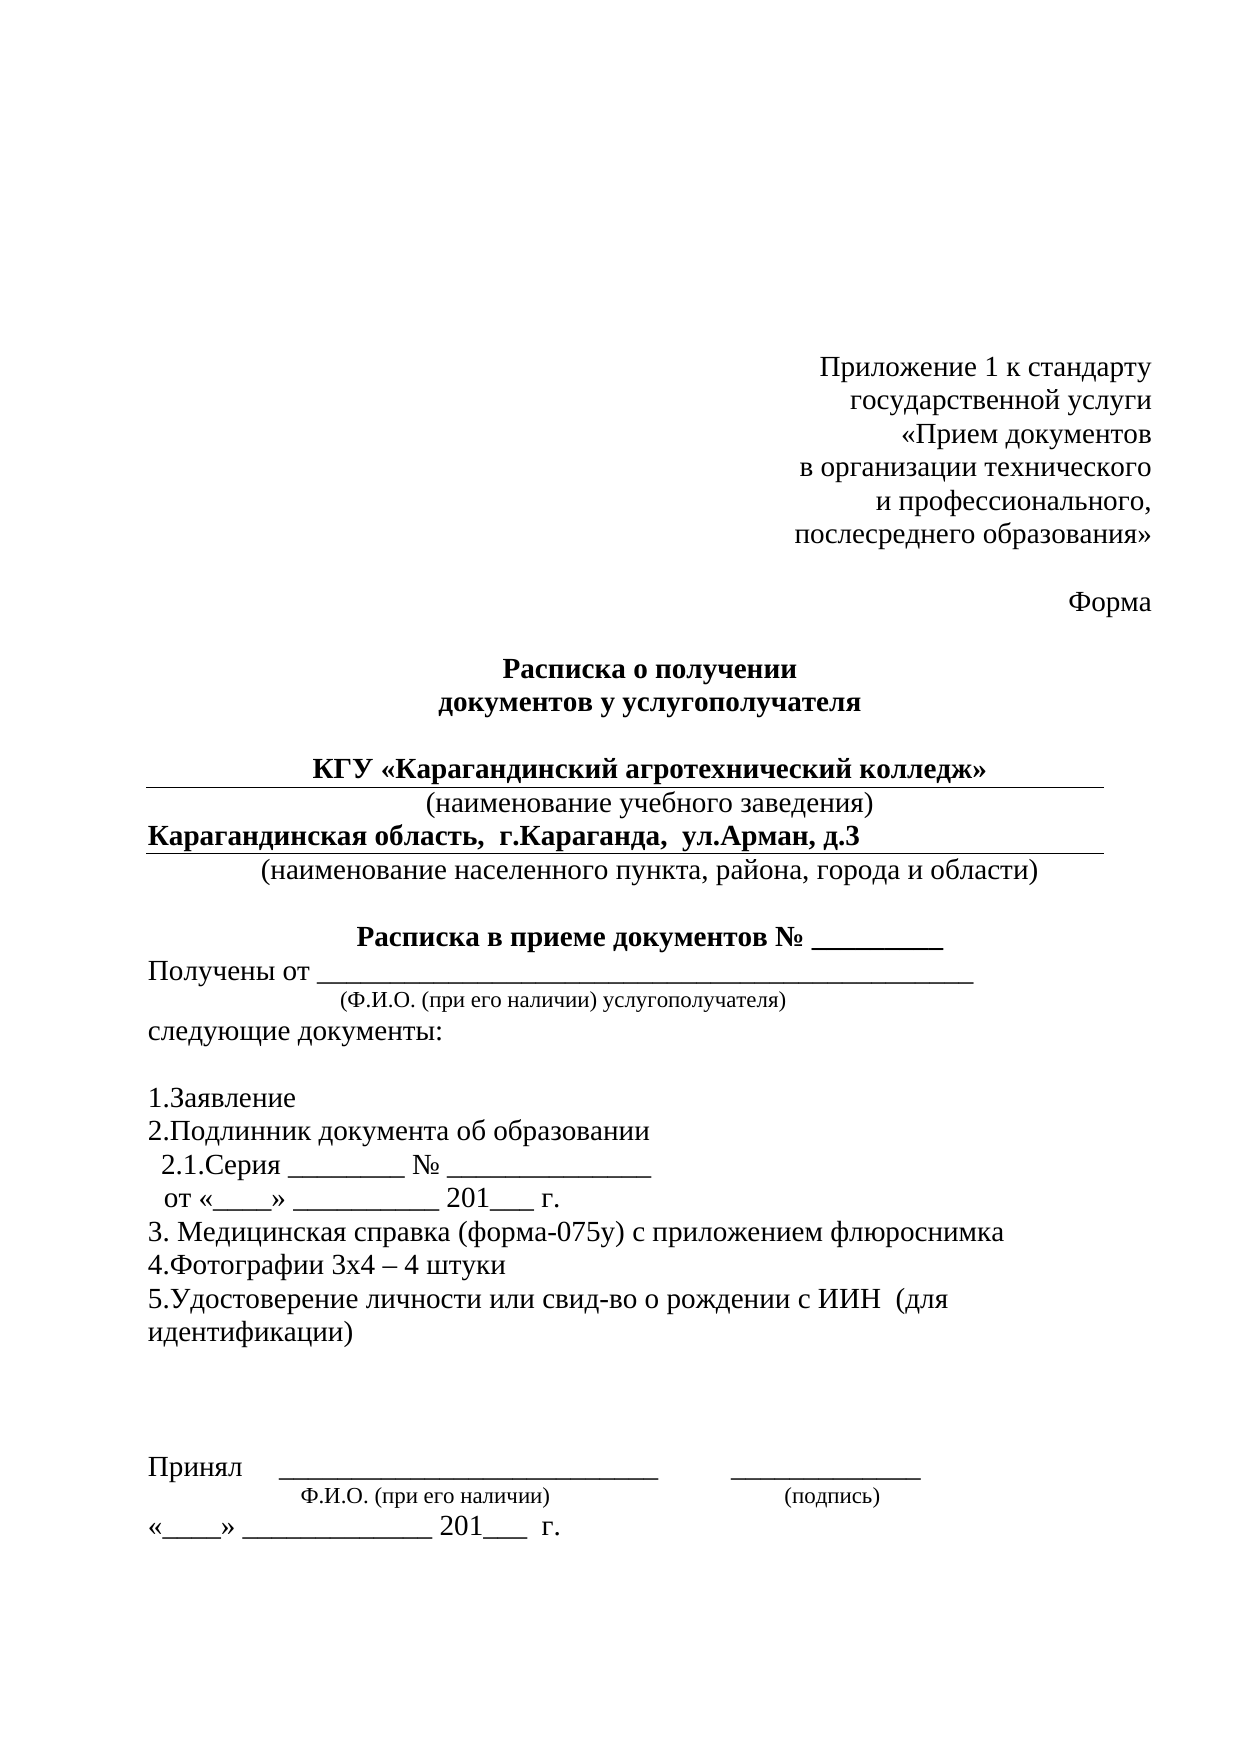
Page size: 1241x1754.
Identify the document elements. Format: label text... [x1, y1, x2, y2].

text и профессионального, [148, 483, 1152, 517]
text Расписка о получении [148, 651, 1152, 684]
text Приложение 1 к стандарту [148, 349, 1152, 382]
text (наименование учебного заведения) [148, 785, 1152, 818]
text Получены от _____________________________________________ [148, 953, 1152, 986]
text «Прием документов [148, 416, 1152, 449]
text Карагандинская область, г.Караганда, ул.Арман, д.3 [148, 818, 1152, 852]
text 2.1.Серия ________ № ______________ [161, 1147, 1152, 1180]
text Форма [148, 584, 1152, 617]
text (наименование населенного пункта, района, города и области) [148, 852, 1152, 886]
text в организации технического [148, 449, 1152, 483]
text Расписка в приеме документов № _________ [148, 919, 1152, 953]
text 5.Удостоверение личности или свид-во о рождении с ИИН (для идентификации) [148, 1281, 1152, 1348]
text 3. Медицинская справка (форма-075у) с приложением флюроснимка 4.Фотографии 3х4 – 4 штуки [148, 1214, 1152, 1281]
text КГУ «Карагандинский агротехнический колледж» [148, 751, 1152, 785]
text от «____» __________ 201___ г. [164, 1180, 1152, 1214]
text 2.Подлинник документа об образовании [148, 1113, 1152, 1147]
text послесреднего образования» [148, 517, 1152, 550]
text 1.Заявление [148, 1080, 1152, 1113]
text следующие документы: [148, 1013, 1152, 1046]
text (Ф.И.О. (при его наличии) услугополучателя) [340, 986, 1152, 1013]
text «____» _____________ 201___ г. [148, 1508, 1152, 1542]
text Принял __________________________ _____________ [148, 1449, 1152, 1482]
text документов у услугополучателя [148, 684, 1152, 718]
text государственной услуги [148, 382, 1152, 416]
text Ф.И.О. (при его наличии) (подпись) [148, 1482, 1152, 1508]
